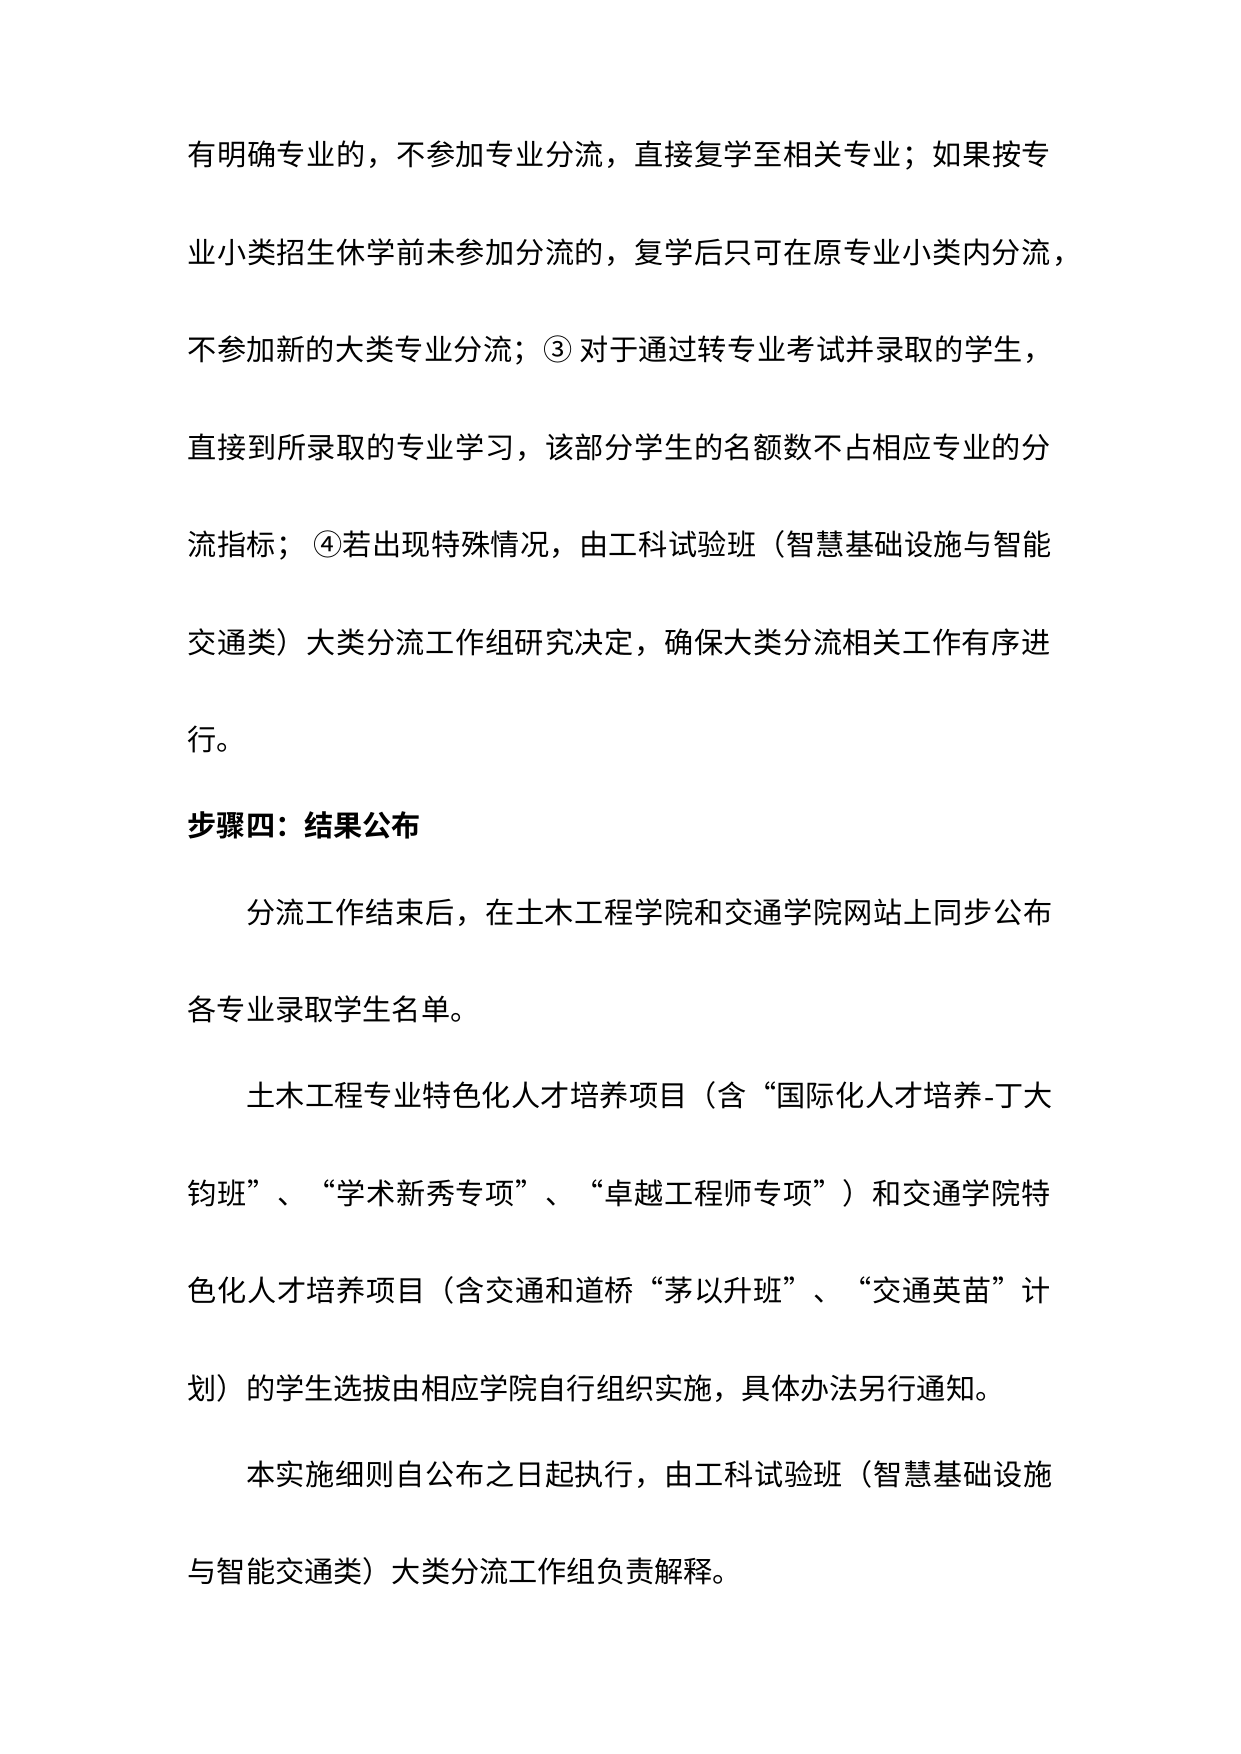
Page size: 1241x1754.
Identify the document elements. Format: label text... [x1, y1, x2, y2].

text 分流工作结束后，在土木工程学院和交通学院网站上同步公布各专业录取学生名单。 [187, 878, 1053, 1040]
text 本实施细则自公布之日起执行，由工科试验班（智慧基础设施与智能交通类）大类分流工作组负责解释。 [187, 1440, 1053, 1603]
text 步骤四：结果公布 [187, 792, 1053, 857]
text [187, 121, 1053, 771]
text 土木工程专业特色化人才培养项目（含“国际化人才培养-丁大钧班”、“学术新秀专项”、“卓越工程师专项”）和交通学院特色化人才培养项目（含交通和道桥“茅以升班”、“交通英苗”计划）的学生选拔由相应学院自行组织实施，具体办法另行通知。 [187, 1061, 1053, 1419]
